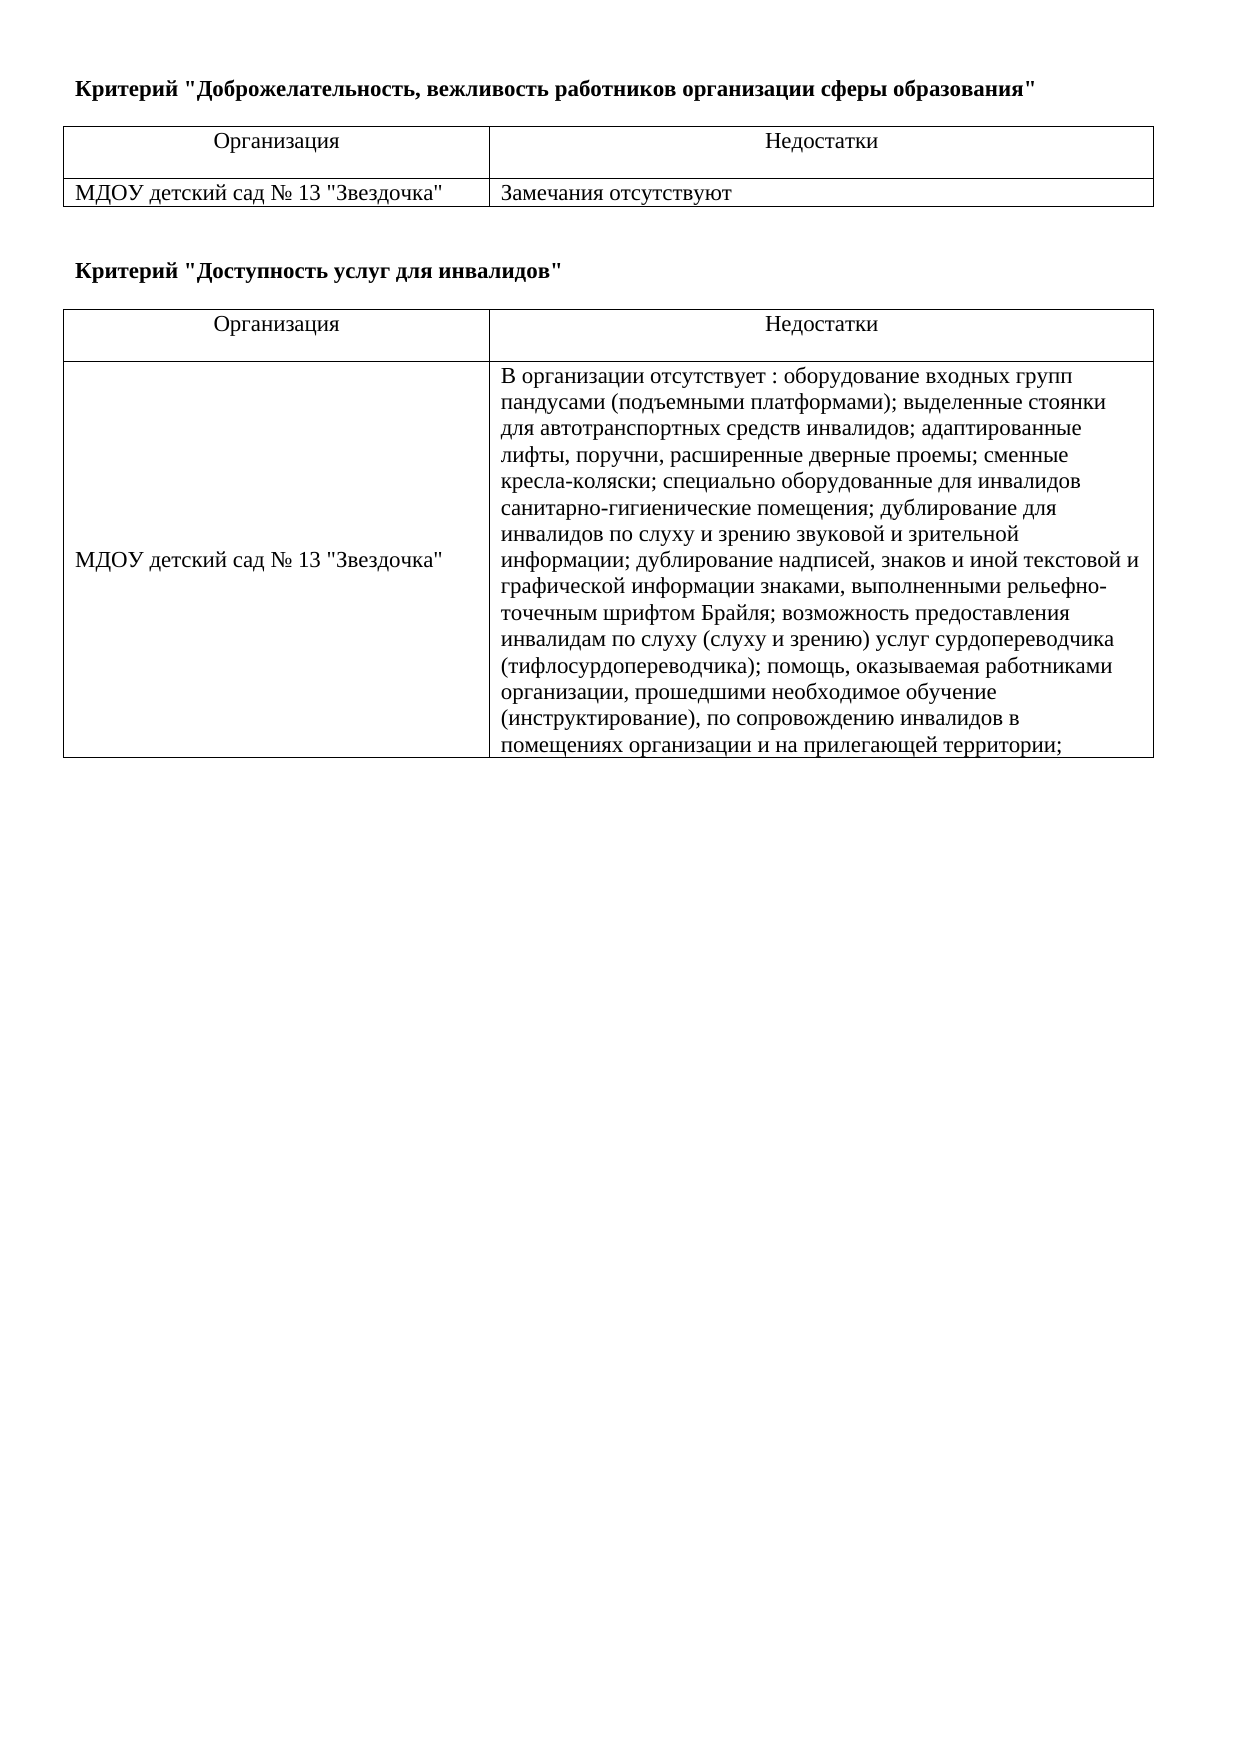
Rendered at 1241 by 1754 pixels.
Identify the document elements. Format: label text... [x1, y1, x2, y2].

table_cell МДОУ детский сад № 13 "Звездочка" [64, 179, 489, 206]
table_cell МДОУ детский сад № 13 "Звездочка" [64, 362, 489, 757]
table_header Недостатки [490, 310, 1153, 361]
table_header Организация [64, 310, 489, 361]
text Критерий "Доступность услуг для инвалидов" [75, 258, 1165, 284]
text Критерий "Доброжелательность, вежливость работников организации сферы образования" [75, 75, 1165, 101]
table_cell В организации отсутствует : оборудование входных групп пандусами (подъемными платформами); выделенные стоянки для автотранспортных средств инвалидов; адаптированные лифты, поручни, расширенные дверные проемы; сменные кресла-коляски; специально оборудованные для инвалидов санитарно-гигиенические помещения; дублирование для инвалидов по слуху и зрению звуковой и зрительной информации; дублирование надписей, знаков и иной текстовой и графической информации знаками, выполненными рельефно-точечным шрифтом Брайля; возможность предоставления инвалидам по слуху (слуху и зрению) услуг сурдопереводчика (тифлосурдопереводчика); помощь, оказываемая работниками организации, прошедшими необходимое обучение (инструктирование), по сопровождению инвалидов в помещениях организации и на прилегающей территории; [490, 362, 1153, 757]
table_header Недостатки [490, 127, 1153, 178]
table_header Организация [64, 127, 489, 178]
table_cell Замечания отсутствуют [490, 179, 1153, 206]
